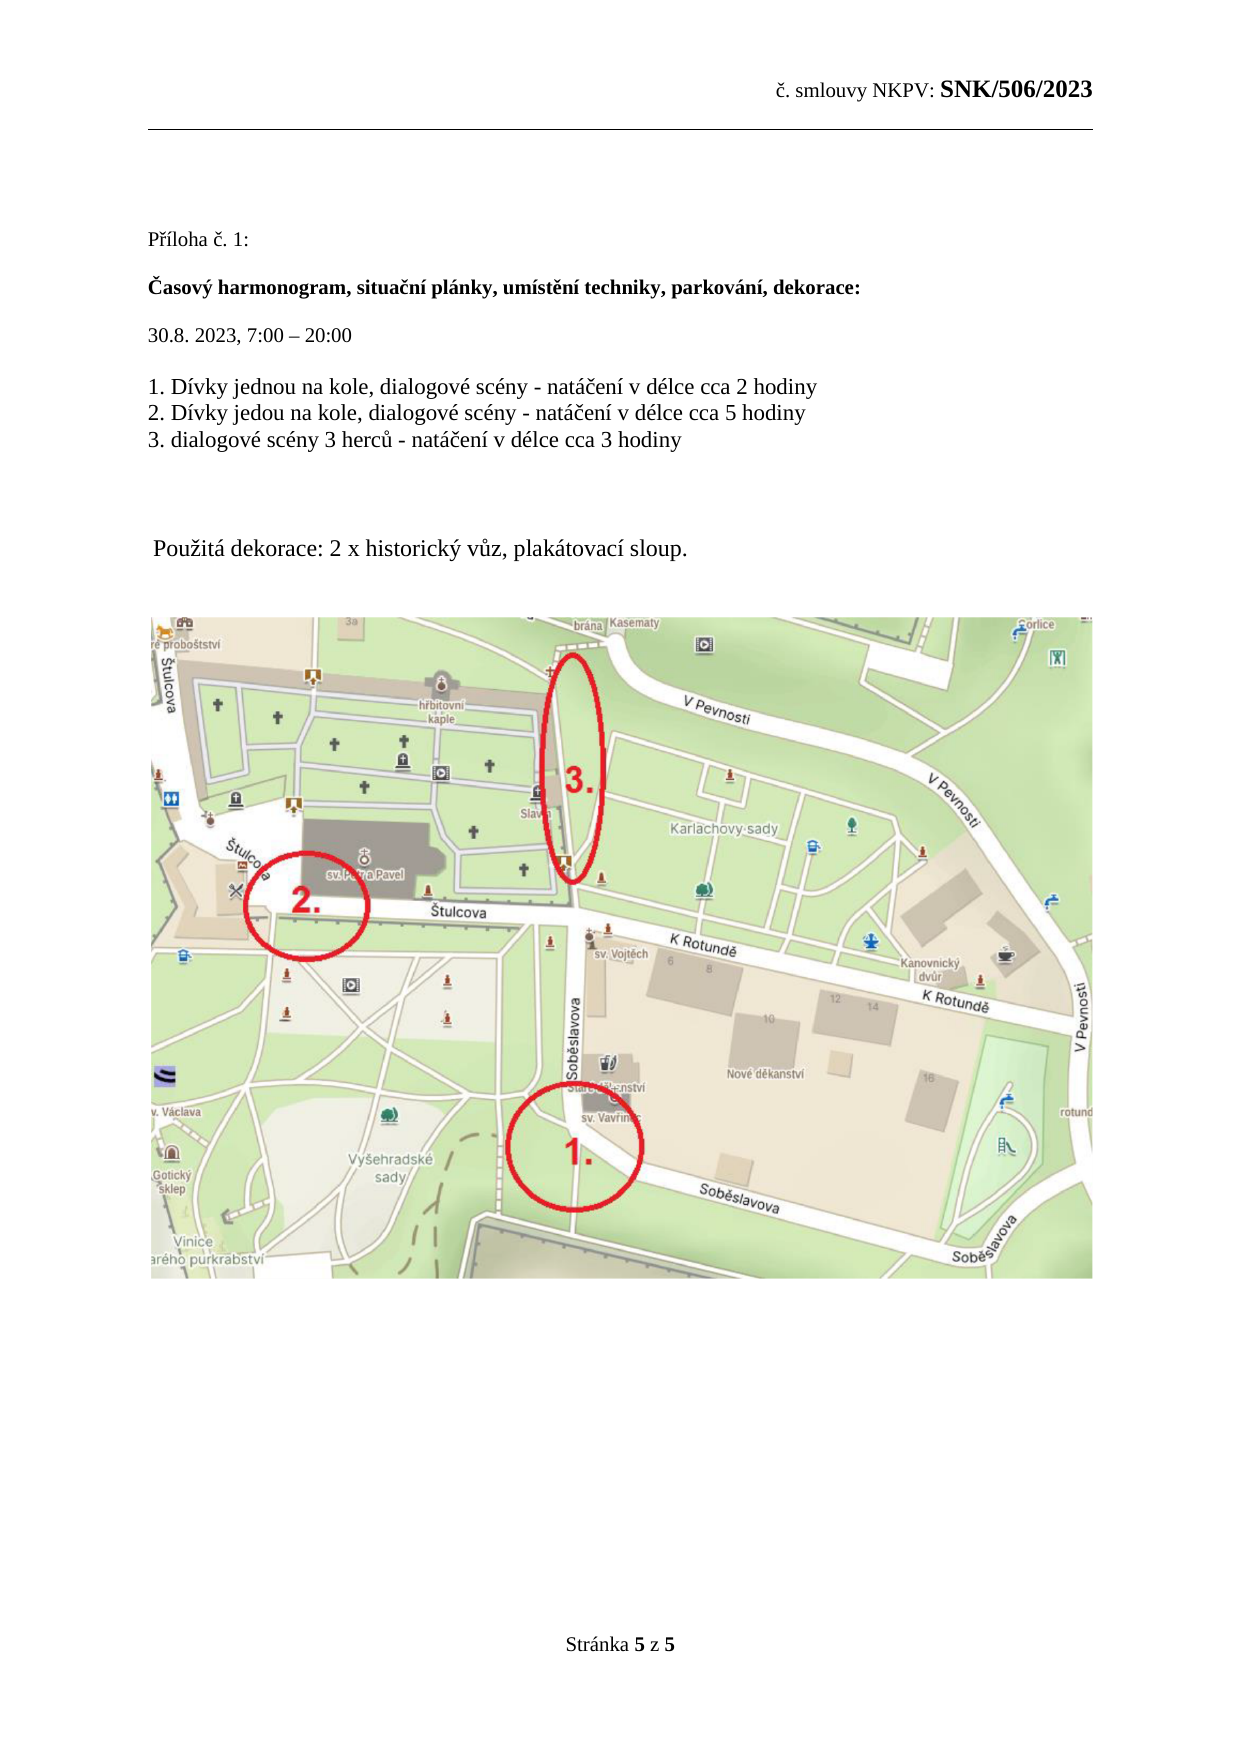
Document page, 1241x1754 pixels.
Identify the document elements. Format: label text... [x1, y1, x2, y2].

text 30.8. 2023, 7:00 – 20:00 [148, 323, 1077, 347]
text 1. Dívky jednou na kole, dialogové scény - natáčení v délce cca 2 hodiny [148, 373, 1093, 399]
picture [147, 611, 1093, 1279]
text Použitá dekorace: 2 x historický vůz, plakátovací sloup. [148, 534, 1077, 561]
text Časový harmonogram, situační plánky, umístění techniky, parkování, dekorace: [148, 274, 1077, 299]
text 3. dialogové scény 3 herců - natáčení v délce cca 3 hodiny [148, 426, 1093, 452]
text Příloha č. 1: [148, 226, 1077, 251]
text 2. Dívky jedou na kole, dialogové scény - natáčení v délce cca 5 hodiny [148, 399, 1093, 426]
